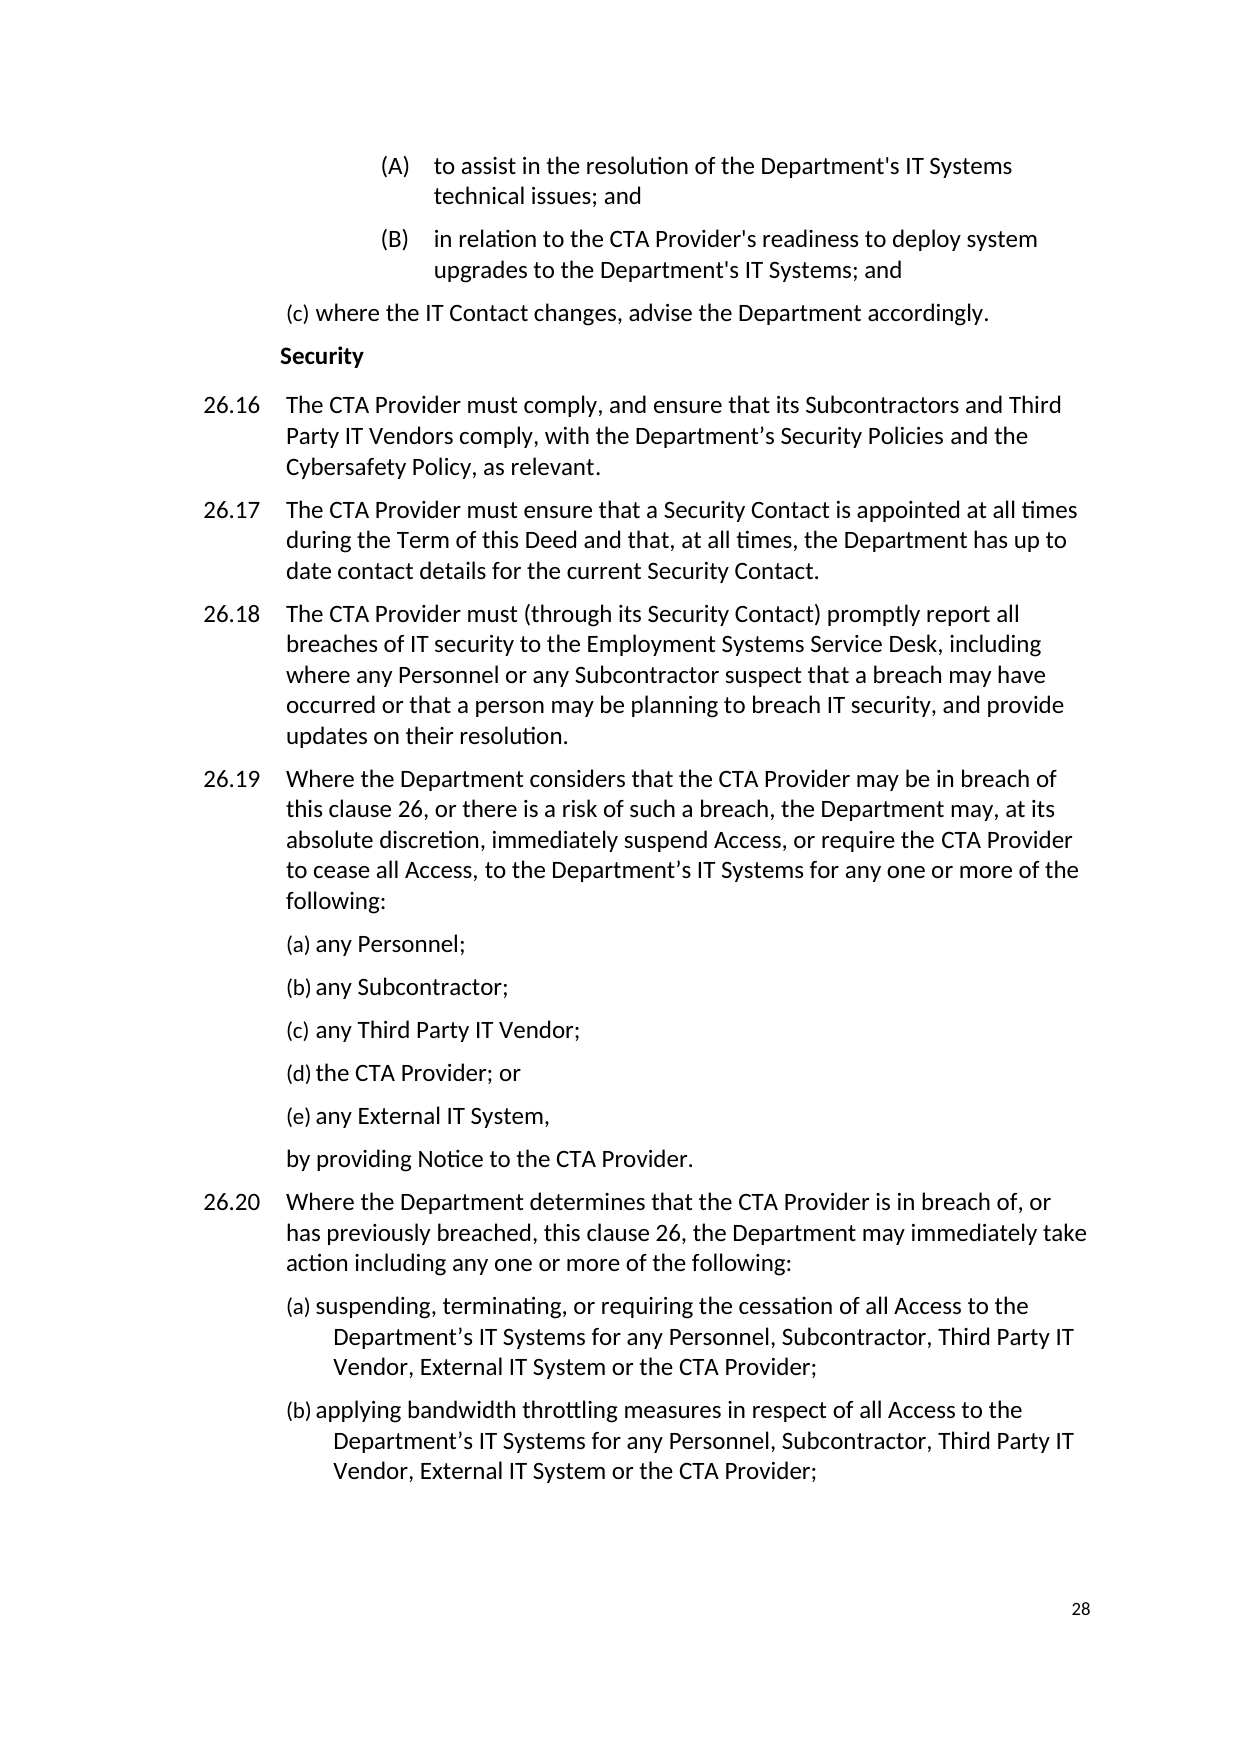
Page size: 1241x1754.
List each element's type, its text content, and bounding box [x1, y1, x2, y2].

text Where the Department considers that the CTA Provider may be in breach of this clause 26, or there is a risk of such a breach, the Department may, at its absolute discretion, immediately suspend Access, or require the CTA Provider to cease all Access, to the Department’s IT Systems for any one or more of the following: [203, 763, 1090, 916]
list any Personnel; [286, 928, 1090, 958]
text Where the Department determines that the CTA Provider is in breach of, or has previously breached, this clause 26, the Department may immediately take action including any one or more of the following: [203, 1186, 1090, 1278]
list any Third Party IT Vendor; [286, 1014, 1090, 1044]
list any External IT System, [286, 1100, 1090, 1131]
list any Subcontractor; [286, 971, 1090, 1002]
list in relation to the CTA Provider's readiness to deploy system upgrades to the Department's IT Systems; and [380, 223, 1090, 284]
text The CTA Provider must comply, and ensure that its Subcontractors and Third Party IT Vendors comply, with the Department’s Security Policies and the Cybersafety Policy, as relevant. [203, 390, 1090, 481]
text by providing Notice to the CTA Provider. [286, 1143, 1090, 1174]
text The CTA Provider must (through its Security Contact) promptly report all breaches of IT security to the Employment Systems Service Desk, including where any Personnel or any Subcontractor suspect that a breach may have occurred or that a person may be planning to breach IT security, and provide updates on their resolution. [203, 598, 1090, 750]
text The CTA Provider must ensure that a Security Contact is appointed at all times during the Term of this Deed and that, at all times, the Department has up to date contact details for the current Security Contact. [203, 494, 1090, 585]
list the CTA Provider; or [286, 1057, 1090, 1088]
list to assist in the resolution of the Department's IT Systems technical issues; and [380, 150, 1090, 211]
list where the IT Contact changes, advise the Department accordingly. [286, 297, 1090, 328]
subtitle Security [280, 340, 1090, 371]
list applying bandwidth throttling measures in respect of all Access to the Department’s IT Systems for any Personnel, Subcontractor, Third Party IT Vendor, External IT System or the CTA Provider; [286, 1394, 1090, 1486]
list suspending, terminating, or requiring the cessation of all Access to the Department’s IT Systems for any Personnel, Subcontractor, Third Party IT Vendor, External IT System or the CTA Provider; [286, 1290, 1090, 1382]
